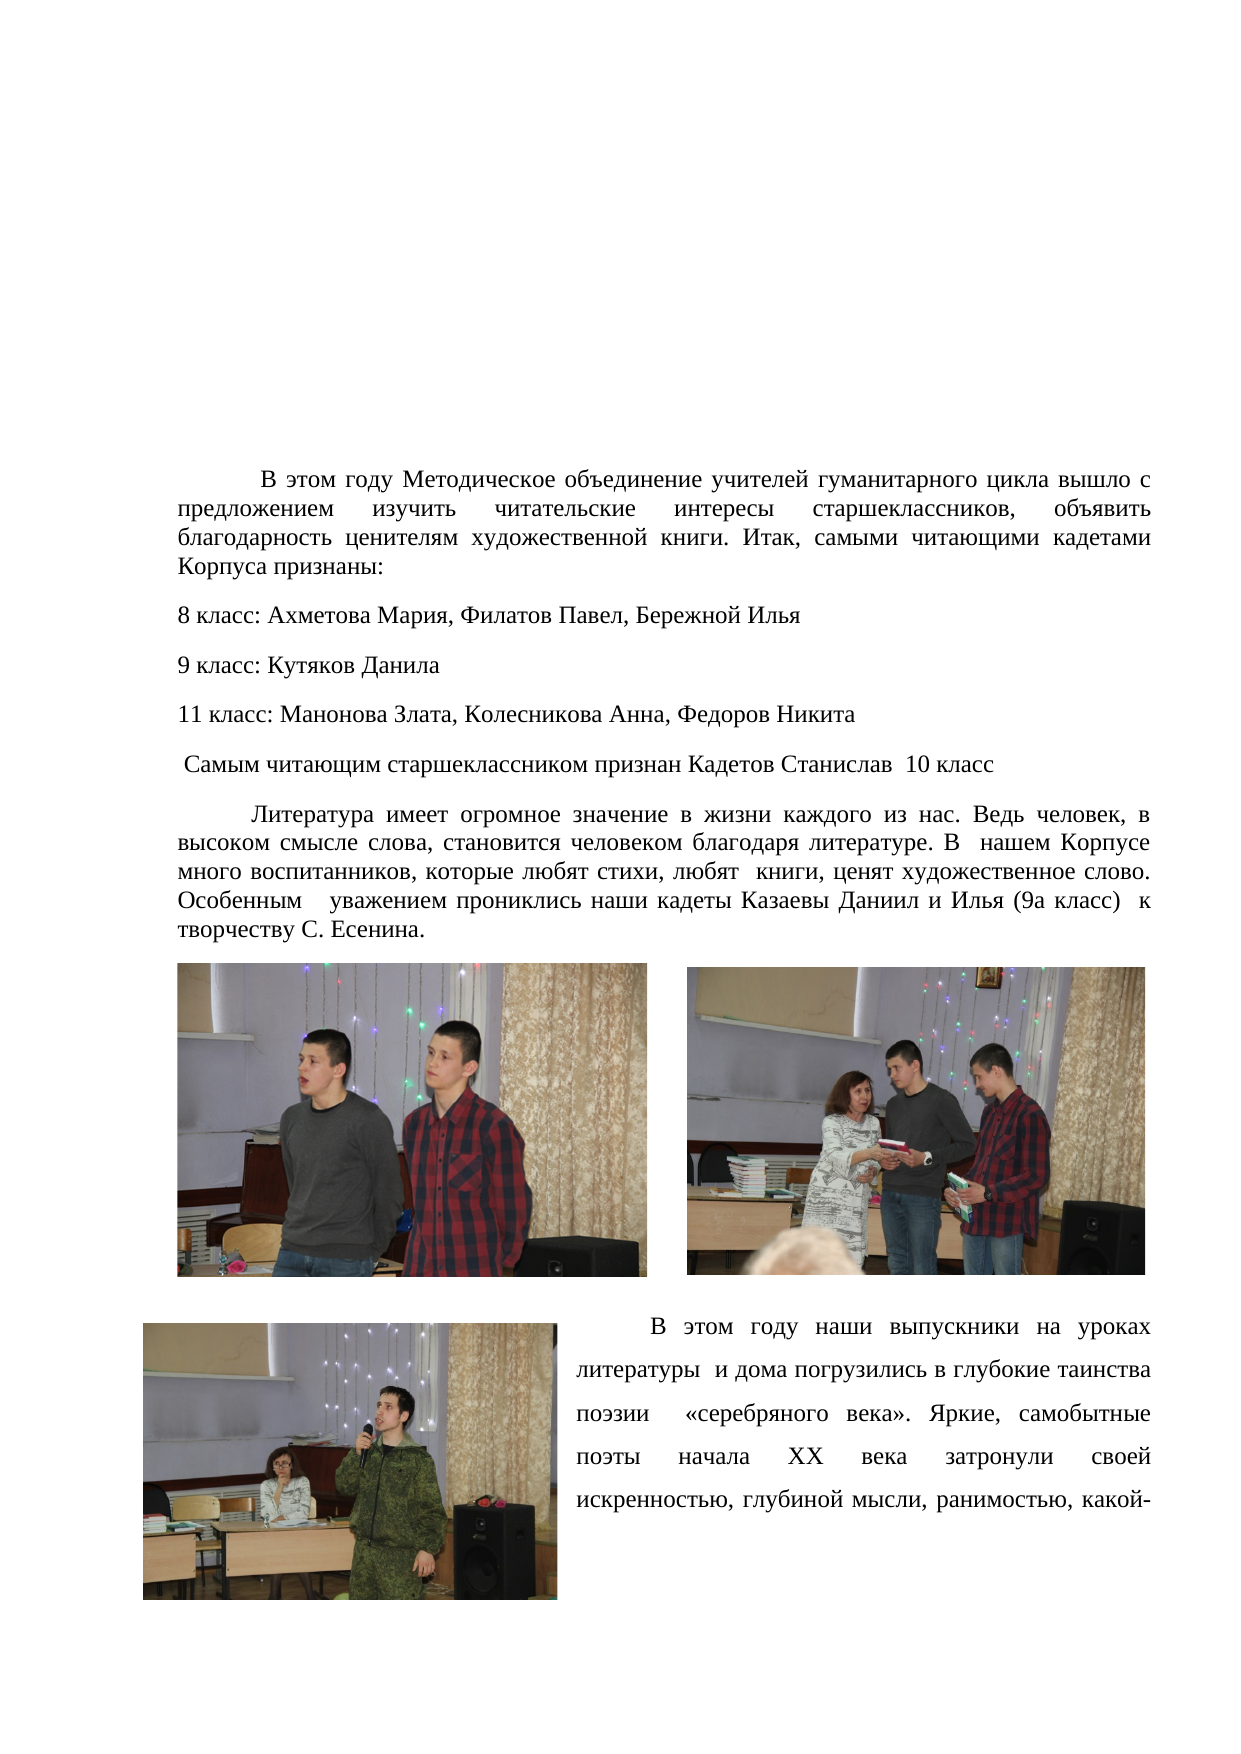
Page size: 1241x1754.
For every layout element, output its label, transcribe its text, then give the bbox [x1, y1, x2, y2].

picture [685, 967, 1145, 1274]
text 11 класс: Манонова Злата, Колесникова Анна, Федоров Никита [177, 699, 1152, 728]
text В этом году Методическое объединение учителей гуманитарного цикла вышло с предложением изучить читательские интересы старшеклассников, объявить благодарность ценителям художественной книги. Итак, самыми читающими кадетами Корпуса признаны: [177, 464, 1152, 579]
picture [141, 1323, 558, 1599]
text Самым читающим старшеклассником признан Кадетов Станислав 10 класс [177, 749, 1152, 778]
text Литература имеет огромное значение в жизни каждого из нас. Ведь человек, в высоком смысле слова, становится человеком благодаря литературе. В нашем Корпусе много воспитанников, которые любят стихи, любят книги, ценят художественное слово. Особенным уважением прониклись наши кадеты Казаевы Даниил и Илья (9а класс) к творчеству С. Есенина. [177, 799, 1152, 942]
text 9 класс: Кутяков Данила [177, 650, 1152, 679]
text 8 класс: Ахметова Мария, Филатов Павел, Бережной Илья [177, 600, 1152, 629]
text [177, 1311, 1152, 1513]
picture [177, 963, 648, 1277]
